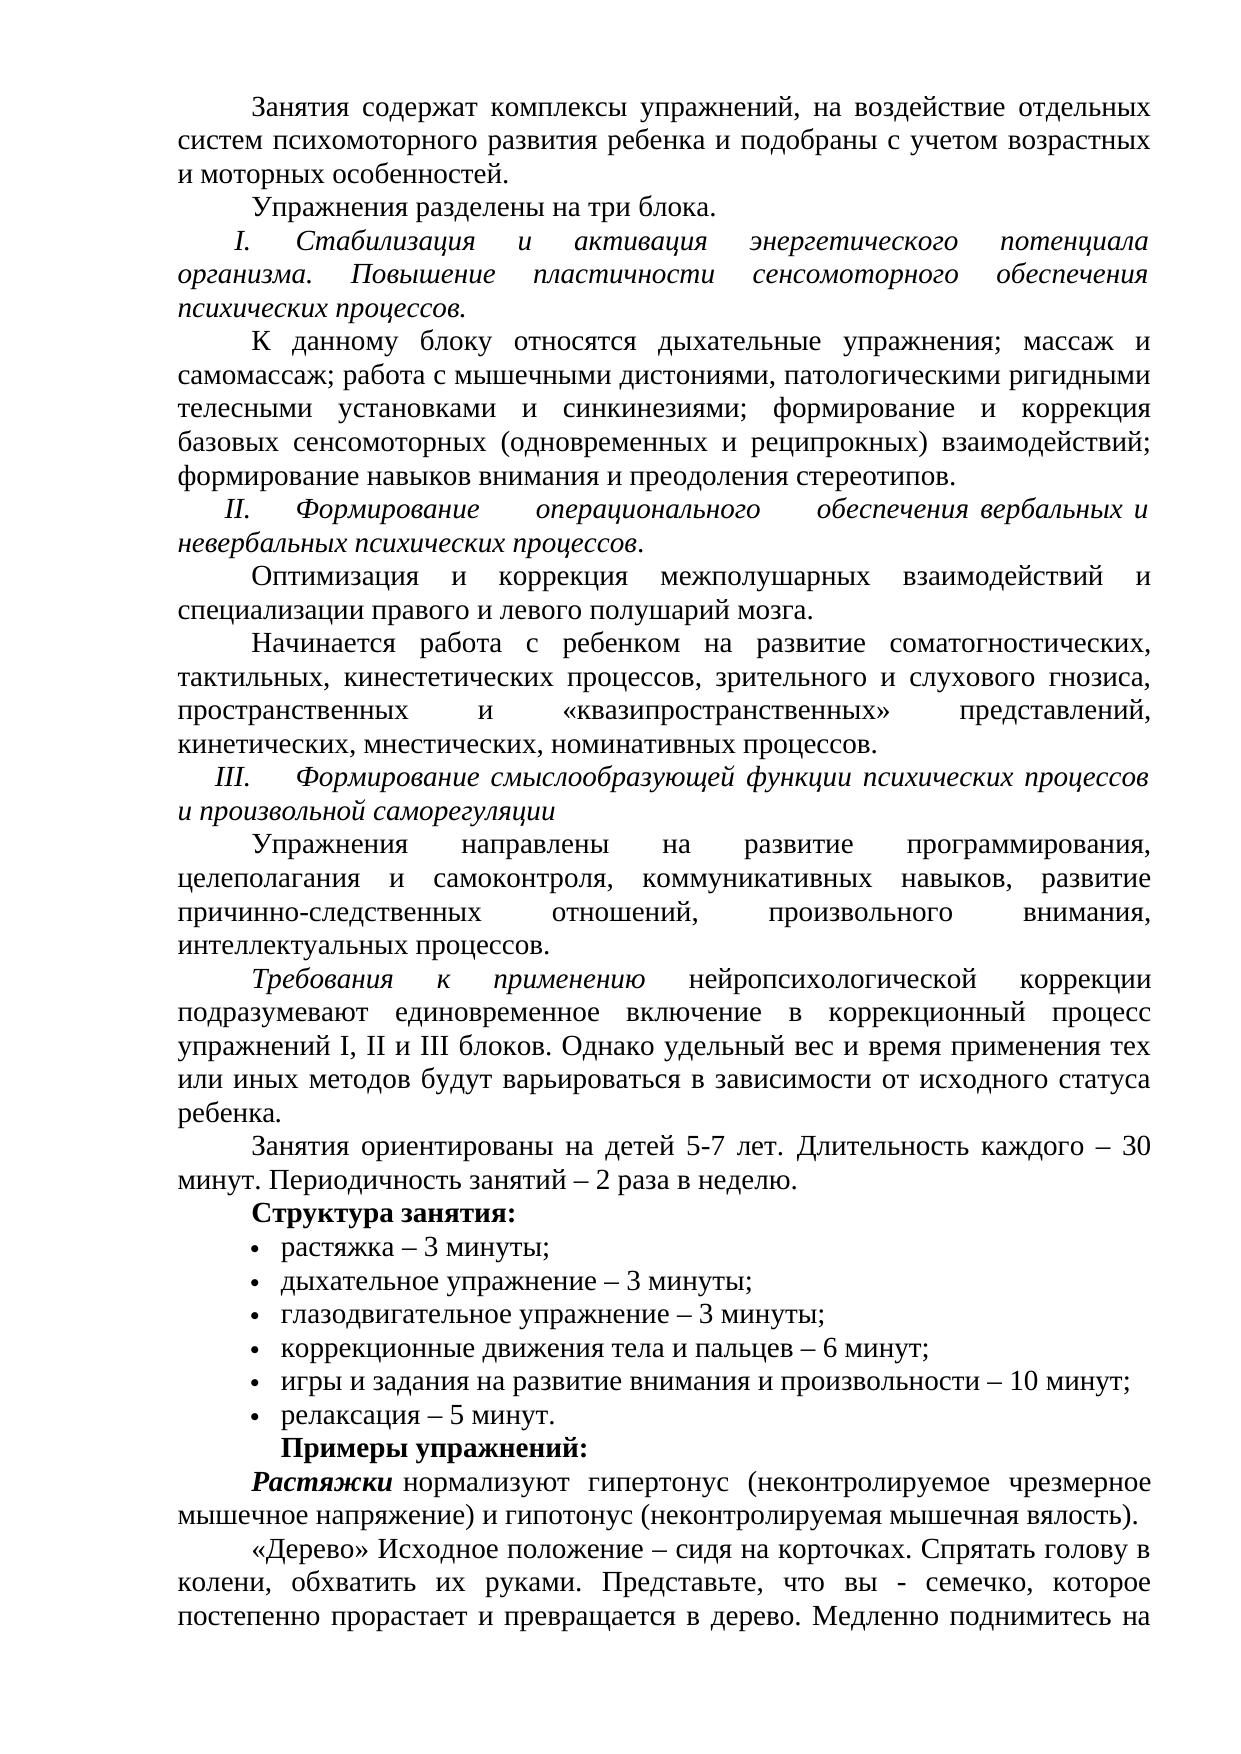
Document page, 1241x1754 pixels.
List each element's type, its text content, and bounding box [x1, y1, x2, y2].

text Структура занятия: [177, 1196, 1152, 1229]
list Формирование смыслообразующей функции психических процессов и произвольной саморегуляции [177, 759, 1152, 827]
list растяжка – 3 минуты; [177, 1229, 1152, 1263]
list игры и задания на развитие внимания и произвольности – 10 минут; [177, 1363, 1152, 1397]
text Оптимизация и коррекция межполушарных взаимодействий и специализации правого и левого полушарий мозга. [177, 558, 1152, 625]
list глазодвигательное упражнение – 3 минуты; [177, 1296, 1152, 1330]
text Примеры упражнений: [177, 1430, 1152, 1464]
text Начинается работа с ребенком на развитие соматогностических, тактильных, кинестетических процессов, зрительного и слухового гнозиса, пространственных и «квазипространственных» представлений, кинетических, мнестических, номинативных процессов. [177, 625, 1152, 759]
list Формирование операционального обеспечения вербальных и невербальных психических процессов. [177, 491, 1152, 558]
text Упражнения направлены на развитие программирования, целеполагания и самоконтроля, коммуникативных навыков, развитие причинно-следственных отношений, произвольного внимания, интеллектуальных процессов. [177, 827, 1152, 961]
text Упражнения разделены на три блока. [177, 189, 1152, 223]
list Стабилизация и активация энергетического потенциала организма. Повышение пластичности сенсомоторного обеспечения психических процессов. [177, 223, 1152, 323]
text Занятия ориентированы на детей 5-7 лет. Длительность каждого – 30 минут. Периодичность занятий – 2 раза в неделю. [177, 1128, 1152, 1196]
text К данному блоку относятся дыхательные упражнения; массаж и самомассаж; работа с мышечными дистониями, патологическими ригидными телесными установками и синкинезиями; формирование и коррекция базовых сенсомоторных (одновременных и реципрокных) взаимодействий; формирование навыков внимания и преодоления стереотипов. [177, 323, 1152, 491]
text Занятия содержат комплексы упражнений, на воздействие отдельных систем психомоторного развития ребенка и подобраны с учетом возрастных и моторных особенностей. [177, 89, 1152, 189]
text Требования к применению нейропсихологической коррекции подразумевают единовременное включение в коррекционный процесс упражнений I, II и III блоков. Однако удельный вес и время применения тех или иных методов будут варьироваться в зависимости от исходного статуса ребенка. [177, 961, 1152, 1128]
list релаксация – 5 минут. [177, 1397, 1152, 1430]
text Растяжки нормализуют гипертонус (неконтролируемое чрезмерное мышечное напряжение) и гипотонус (неконтролируемая мышечная вялость). [177, 1464, 1152, 1531]
list дыхательное упражнение – 3 минуты; [177, 1263, 1152, 1296]
list коррекционные движения тела и пальцев – 6 минут; [177, 1330, 1152, 1363]
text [177, 1531, 1152, 1632]
